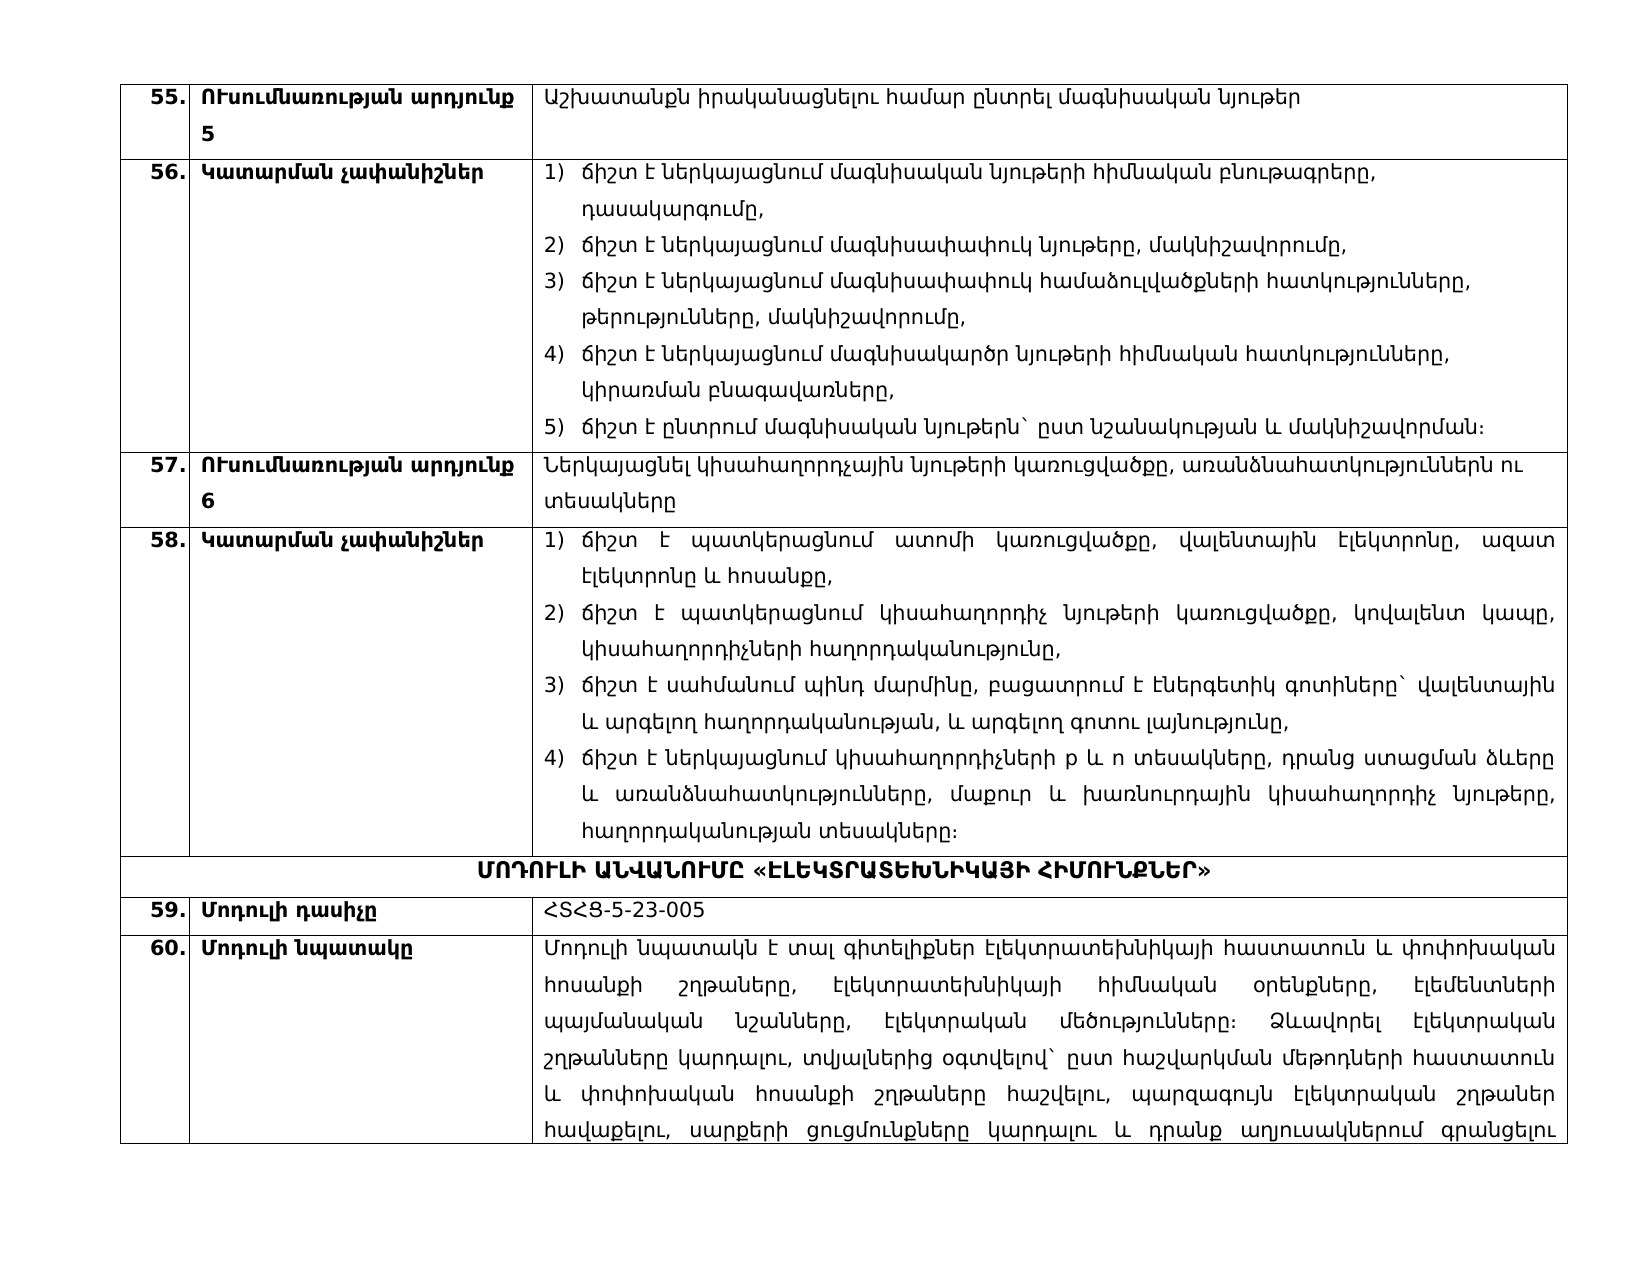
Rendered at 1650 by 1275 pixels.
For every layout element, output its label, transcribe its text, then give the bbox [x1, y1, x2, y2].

table_cell ճիշտ է ներկայացնում մագնիսական նյութերի հիմնական բնութագրերը, դասակարգումը, ճիշտ է ներկայացնում մագնիսափափուկ նյութերը, մակնիշավորումը, ճիշտ է ներկայացնում մագնիսափափուկ համաձուլվածքների հատկությունները, թերությունները, մակնիշավորումը, ճիշտ է ներկայացնում մագնիսակարծր նյութերի հիմնական հատկությունները, կիրառման բնագավառները, ճիշտ է ընտրում մագնիսական նյութերն` ըստ նշանակության և մակնիշավորման։ [533, 160, 1567, 452]
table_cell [533, 936, 1567, 1142]
table_cell Մոդուլի դասիչը [190, 898, 532, 935]
table_cell ՄՈԴՈՒԼԻ ԱՆՎԱՆՈՒՄԸ «ԷԼԵԿՏՐԱՏԵԽՆԻԿԱՅԻ ՀԻՄՈՒՆՔՆԵՐ» [121, 857, 1567, 897]
table_cell [121, 453, 189, 527]
table_cell ճիշտ է պատկերացնում ատոմի կառուցվածքը, վալենտային էլեկտրոնը, ազատ էլեկտրոնը և հոսանքը, ճիշտ է պատկերացնում կիսահաղորդիչ նյութերի կառուցվածքը, կովալենտ կապը, կիսահաղորդիչների հաղորդականությունը, ճիշտ է սահմանում պինդ մարմինը, բացատրում է էներգետիկ գոտիները` վալենտային և արգելող հաղորդականության, և արգելող գոտու լայնությունը, ճիշտ է ներկայացնում կիսահաղորդիչների p և n տեսակները, դրանց ստացման ձևերը և առանձնահատկությունները, մաքուր և խառնուրդային կիսահաղորդիչ նյութերը, հաղորդականության տեսակները։ [533, 528, 1567, 856]
table_cell [121, 936, 189, 1142]
table_cell ՈՒսումնառության արդյունք 6 [190, 453, 532, 527]
table_cell [121, 160, 189, 452]
table_cell Կատարման չափանիշներ [190, 160, 532, 452]
table_cell [121, 898, 189, 935]
table_cell Մոդուլի նպատակը [190, 936, 532, 1142]
table_cell [121, 85, 189, 159]
table_cell Կատարման չափանիշներ [190, 528, 532, 856]
table_cell ՈՒսումնառության արդյունք 5 [190, 85, 532, 159]
table_cell [533, 453, 1567, 527]
table_cell [121, 528, 189, 856]
table_cell ՀՏՀՑ-5-23-005 [533, 898, 1567, 935]
table_cell Աշխատանքն իրականացնելու համար ընտրել մագնիսական նյութեր [533, 85, 1567, 159]
